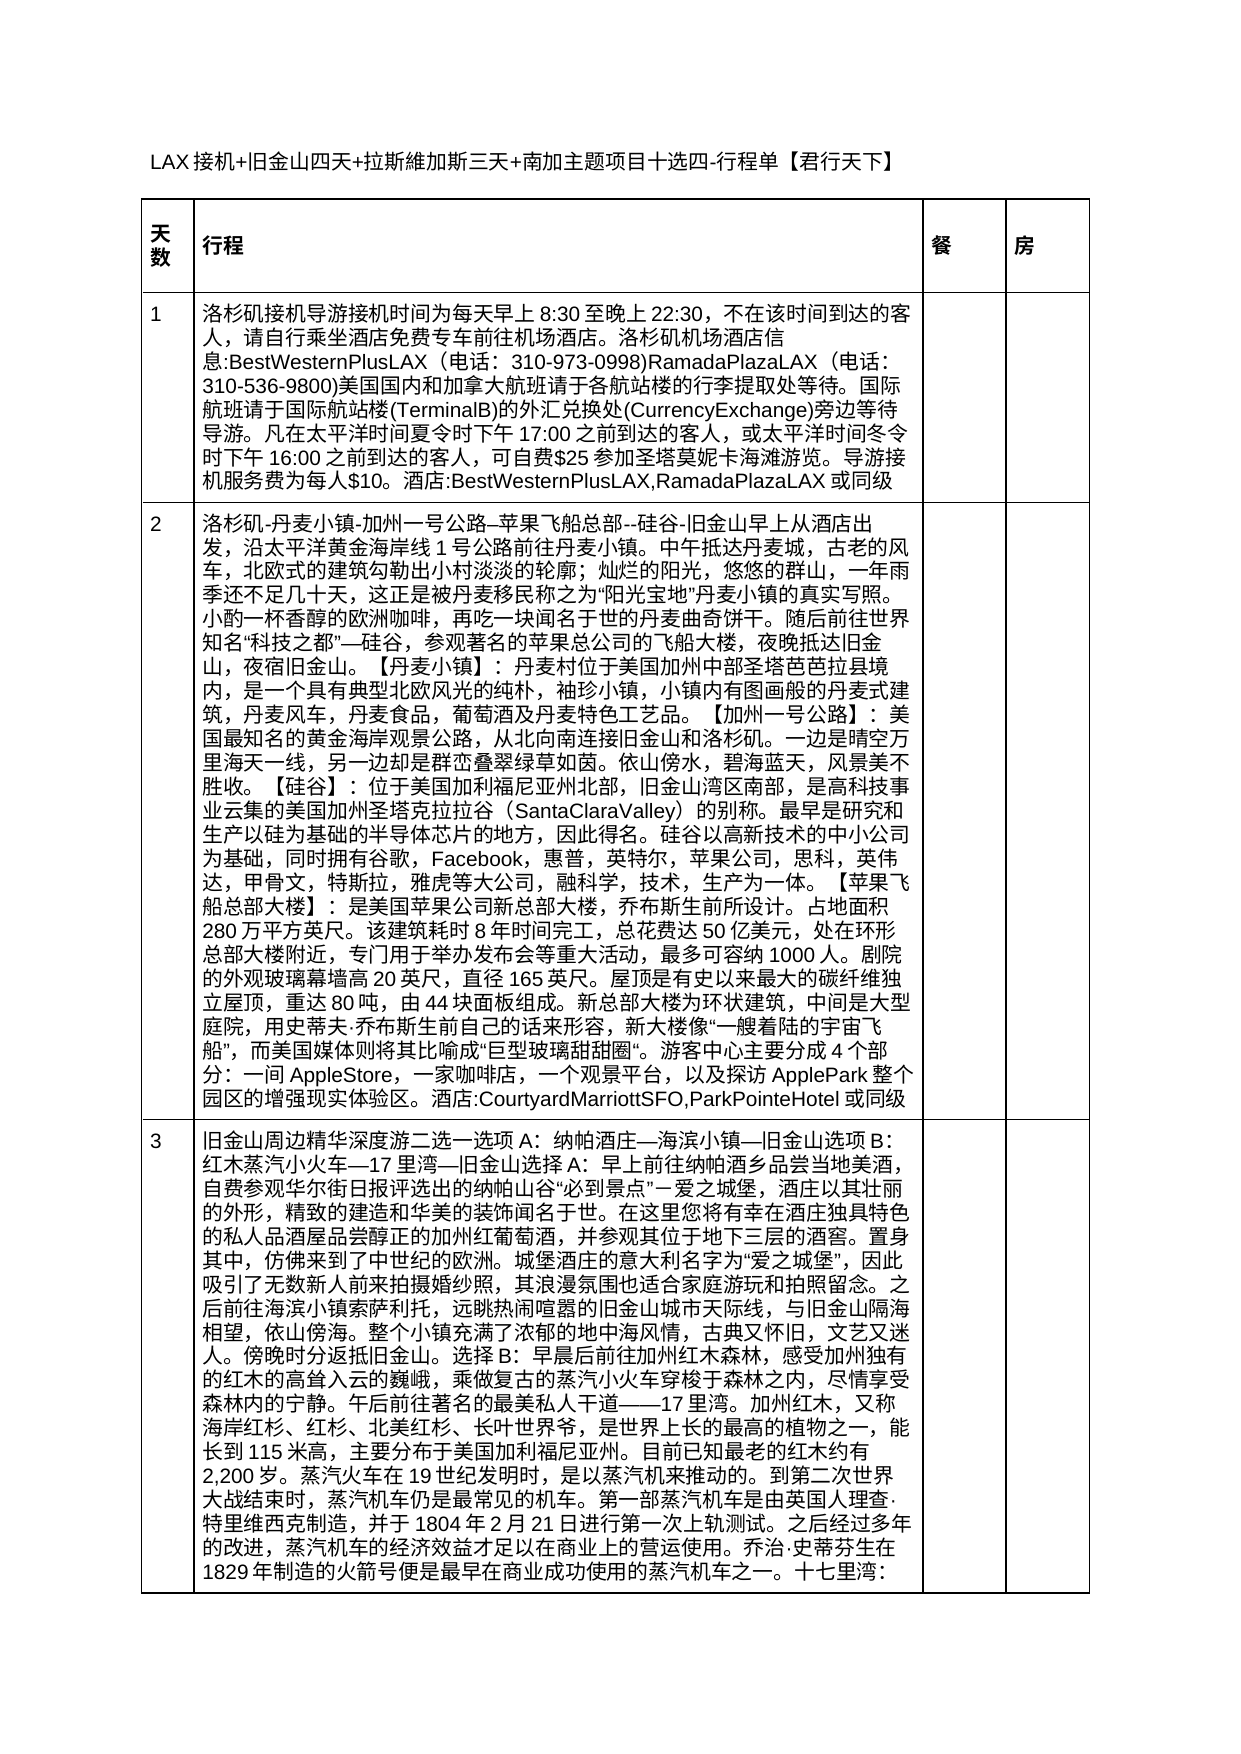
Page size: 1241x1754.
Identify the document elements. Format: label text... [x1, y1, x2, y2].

table_cell [1007, 503, 1089, 1119]
table_header 房 [1007, 200, 1089, 292]
table_header 行程 [195, 200, 922, 292]
table_cell [924, 293, 1005, 502]
table_cell 洛杉矶接机导游接机时间为每天早上8:30至晚上22:30，不在该时间到达的客人，请自行乘坐酒店免费专车前往机场酒店。洛杉矶机场酒店信息:BestWesternPlusLAX（电话：310-973-0998)RamadaPlazaLAX（电话：310-536-9800)美国国内和加拿大航班请于各航站楼的行李提取处等待。国际航班请于国际航站楼(TerminalB)的外汇兑换处(CurrencyExchange)旁边等待导游。凡在太平洋时间夏令时下午17:00之前到达的客人，或太平洋时间冬令时下午16:00之前到达的客人，可自费$25参加圣塔莫妮卡海滩游览。导游接机服务费为每人$10。酒店:BestWesternPlusLAX,RamadaPlazaLAX或同级 [195, 293, 922, 502]
table_header 天数 [142, 200, 193, 292]
table_cell 洛杉矶-丹麦小镇-加州一号公路–苹果飞船总部--硅谷-旧金山早上从酒店出发，沿太平洋黄金海岸线1号公路前往丹麦小镇。中午抵达丹麦城，古老的风车，北欧式的建筑勾勒出小村淡淡的轮廓；灿烂的阳光，悠悠的群山，一年雨季还不足几十天，这正是被丹麦移民称之为“阳光宝地”丹麦小镇的真实写照。小酌一杯香醇的欧洲咖啡，再吃一块闻名于世的丹麦曲奇饼干。随后前往世界知名“科技之都”—硅谷，参观著名的苹果总公司的飞船大楼，夜晚抵达旧金山，夜宿旧金山。【丹麦小镇】：丹麦村位于美国加州中部圣塔芭芭拉县境内，是一个具有典型北欧风光的纯朴，袖珍小镇，小镇内有图画般的丹麦式建筑，丹麦风车，丹麦食品，葡萄酒及丹麦特色工艺品。【加州一号公路】：美国最知名的黄金海岸观景公路，从北向南连接旧金山和洛杉矶。一边是晴空万里海天一线，另一边却是群峦叠翠绿草如茵。依山傍水，碧海蓝天，风景美不胜收。【硅谷】：位于美国加利福尼亚州北部，旧金山湾区南部，是高科技事业云集的美国加州圣塔克拉拉谷（SantaClaraValley）的别称。最早是研究和生产以硅为基础的半导体芯片的地方，因此得名。硅谷以高新技术的中小公司为基础，同时拥有谷歌，Facebook，惠普，英特尔，苹果公司，思科，英伟达，甲骨文，特斯拉，雅虎等大公司，融科学，技术，生产为一体。【苹果飞船总部大楼】：是美国苹果公司新总部大楼，乔布斯生前所设计。占地面积280万平方英尺。该建筑耗时8年时间完工，总花费达50亿美元，处在环形总部大楼附近，专门用于举办发布会等重大活动，最多可容纳1000人。剧院的外观玻璃幕墙高20英尺，直径165英尺。屋顶是有史以来最大的碳纤维独立屋顶，重达80吨，由44块面板组成。新总部大楼为环状建筑，中间是大型庭院，用史蒂夫·乔布斯生前自己的话来形容，新大楼像“一艘着陆的宇宙飞船”，而美国媒体则将其比喻成“巨型玻璃甜甜圈“。游客中心主要分成4个部分：一间AppleStore，一家咖啡店，一个观景平台，以及探访ApplePark整个园区的增强现实体验区。酒店:CourtyardMarriottSFO,ParkPointeHotel或同级 [195, 503, 922, 1119]
table_cell [924, 1120, 1005, 1592]
table_header 餐 [924, 200, 1005, 292]
table_cell 2 [142, 503, 193, 1119]
table_cell [1007, 293, 1089, 502]
text LAX接机+旧金山四天+拉斯維加斯三天+南加主题项目十选四-行程单【君行天下】 [150, 150, 1090, 174]
table_cell 1 [142, 293, 193, 502]
table_cell [1007, 1120, 1089, 1592]
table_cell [195, 1120, 922, 1592]
table_cell 3 [142, 1120, 193, 1592]
table_cell [924, 503, 1005, 1119]
